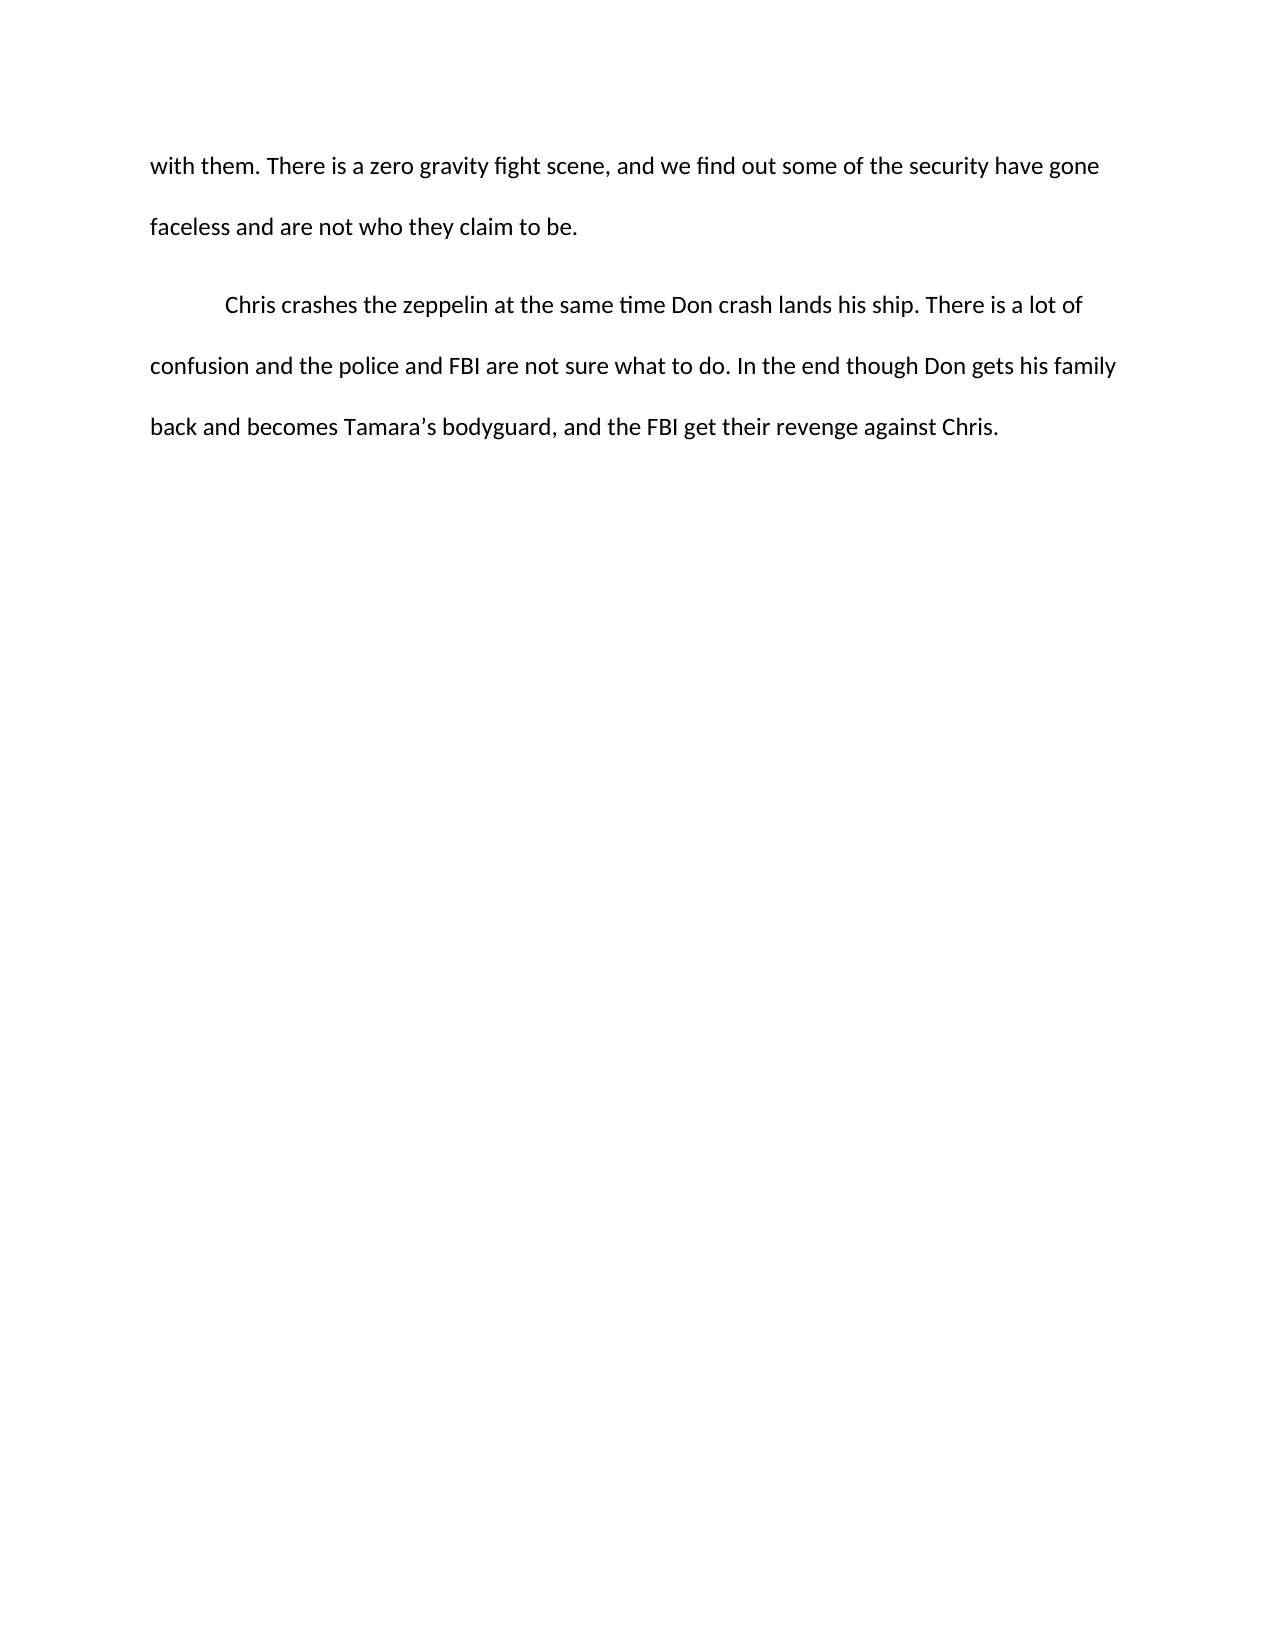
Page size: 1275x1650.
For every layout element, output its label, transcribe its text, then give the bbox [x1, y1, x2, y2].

text Chris crashes the zeppelin at the same time Don crash lands his ship. There is a lot of confusion and the police and FBI are not sure what to do. In the end though Don gets his family back and becomes Tamara’s bodyguard, and the FBI get their revenge against Chris. [150, 289, 1125, 441]
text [150, 150, 1125, 242]
